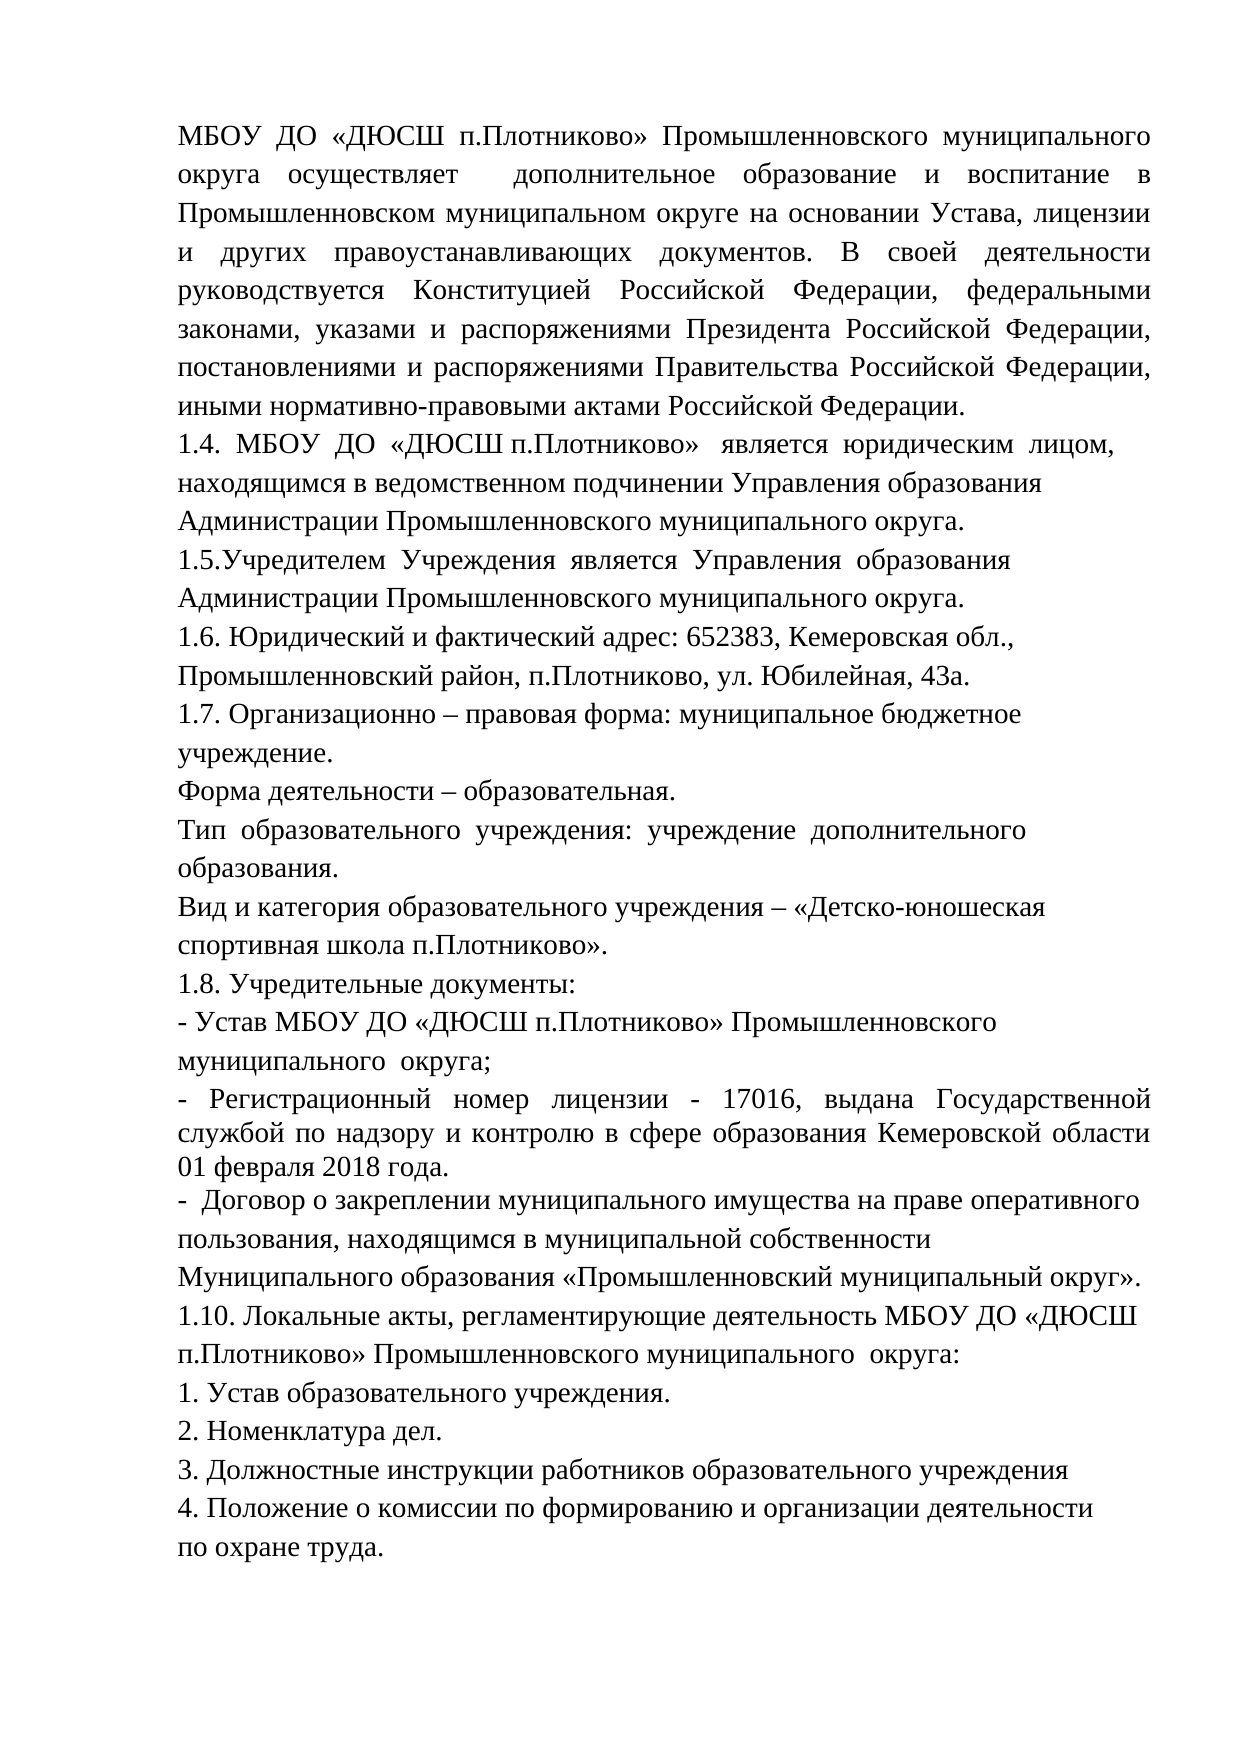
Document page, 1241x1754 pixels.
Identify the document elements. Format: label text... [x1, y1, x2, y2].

text 3. Должностные инструкции работников образовательного учреждения [177, 1452, 1152, 1486]
text Вид и категория образовательного учреждения – «Детско-юношеская спортивная школа п.Плотниково». [177, 889, 1152, 961]
text 1.10. Локальные акты, регламентирующие деятельность МБОУ ДО «ДЮСШ п.Плотниково» Промышленновского муниципального округа: [177, 1298, 1152, 1370]
text образования. [177, 850, 1152, 884]
text - Договор о закреплении муниципального имущества на праве оперативного пользования, находящимся в муниципальной собственности Муниципального образования «Промышленновский муниципальный округ». [177, 1182, 1152, 1293]
text Администрации Промышленновского муниципального округа. [177, 503, 1152, 537]
text по охране труда. [177, 1529, 1152, 1563]
text МБОУ ДО «ДЮСШ п.Плотниково» Промышленновского муниципального округа осуществляет дополнительное образование и воспитание в Промышленновском муниципальном округе на основании Устава, лицензии и других правоустанавливающих документов. В своей деятельности руководствуется Конституцией Российской Федерации, федеральными законами, указами и распоряжениями Президента Российской Федерации, постановлениями и распоряжениями Правительства Российской Федерации, иными нормативно-правовыми актами Российской Федерации. [177, 118, 1152, 421]
text 1.7. Организационно – правовая форма: муниципальное бюджетное [177, 696, 1152, 730]
text Тип образовательного учреждения: учреждение дополнительного [177, 812, 1152, 845]
text учреждение. [177, 735, 1152, 768]
text Форма деятельности – образовательная. [177, 773, 1152, 807]
text Промышленновский район, п.Плотниково, ул. Юбилейная, 43а. [177, 658, 1152, 691]
text 4. Положение о комиссии по формированию и организации деятельности [177, 1491, 1152, 1524]
text 1.4. МБОУ ДО «ДЮСШ п.Плотниково» является юридическим лицом, [177, 426, 1152, 460]
text 2. Номенклатура дел. [177, 1413, 1152, 1447]
text находящимся в ведомственном подчинении Управления образования [177, 465, 1152, 498]
text 1.8. Учредительные документы: [177, 966, 1152, 999]
text 1.5.Учредителем Учреждения является Управления образования [177, 542, 1152, 576]
text 1.6. Юридический и фактический адрес: 652383, Кемеровская обл., [177, 619, 1152, 653]
text - Регистрационный номер лицензии - 17016, выдана Государственной службой по надзору и контролю в сфере образования Кемеровской области 01 февраля 2018 года. [177, 1082, 1152, 1182]
text - Устав МБОУ ДО «ДЮСШ п.Плотниково» Промышленновского муниципального округа; [177, 1004, 1152, 1077]
text Администрации Промышленновского муниципального округа. [177, 581, 1152, 614]
text 1. Устав образовательного учреждения. [177, 1375, 1152, 1408]
